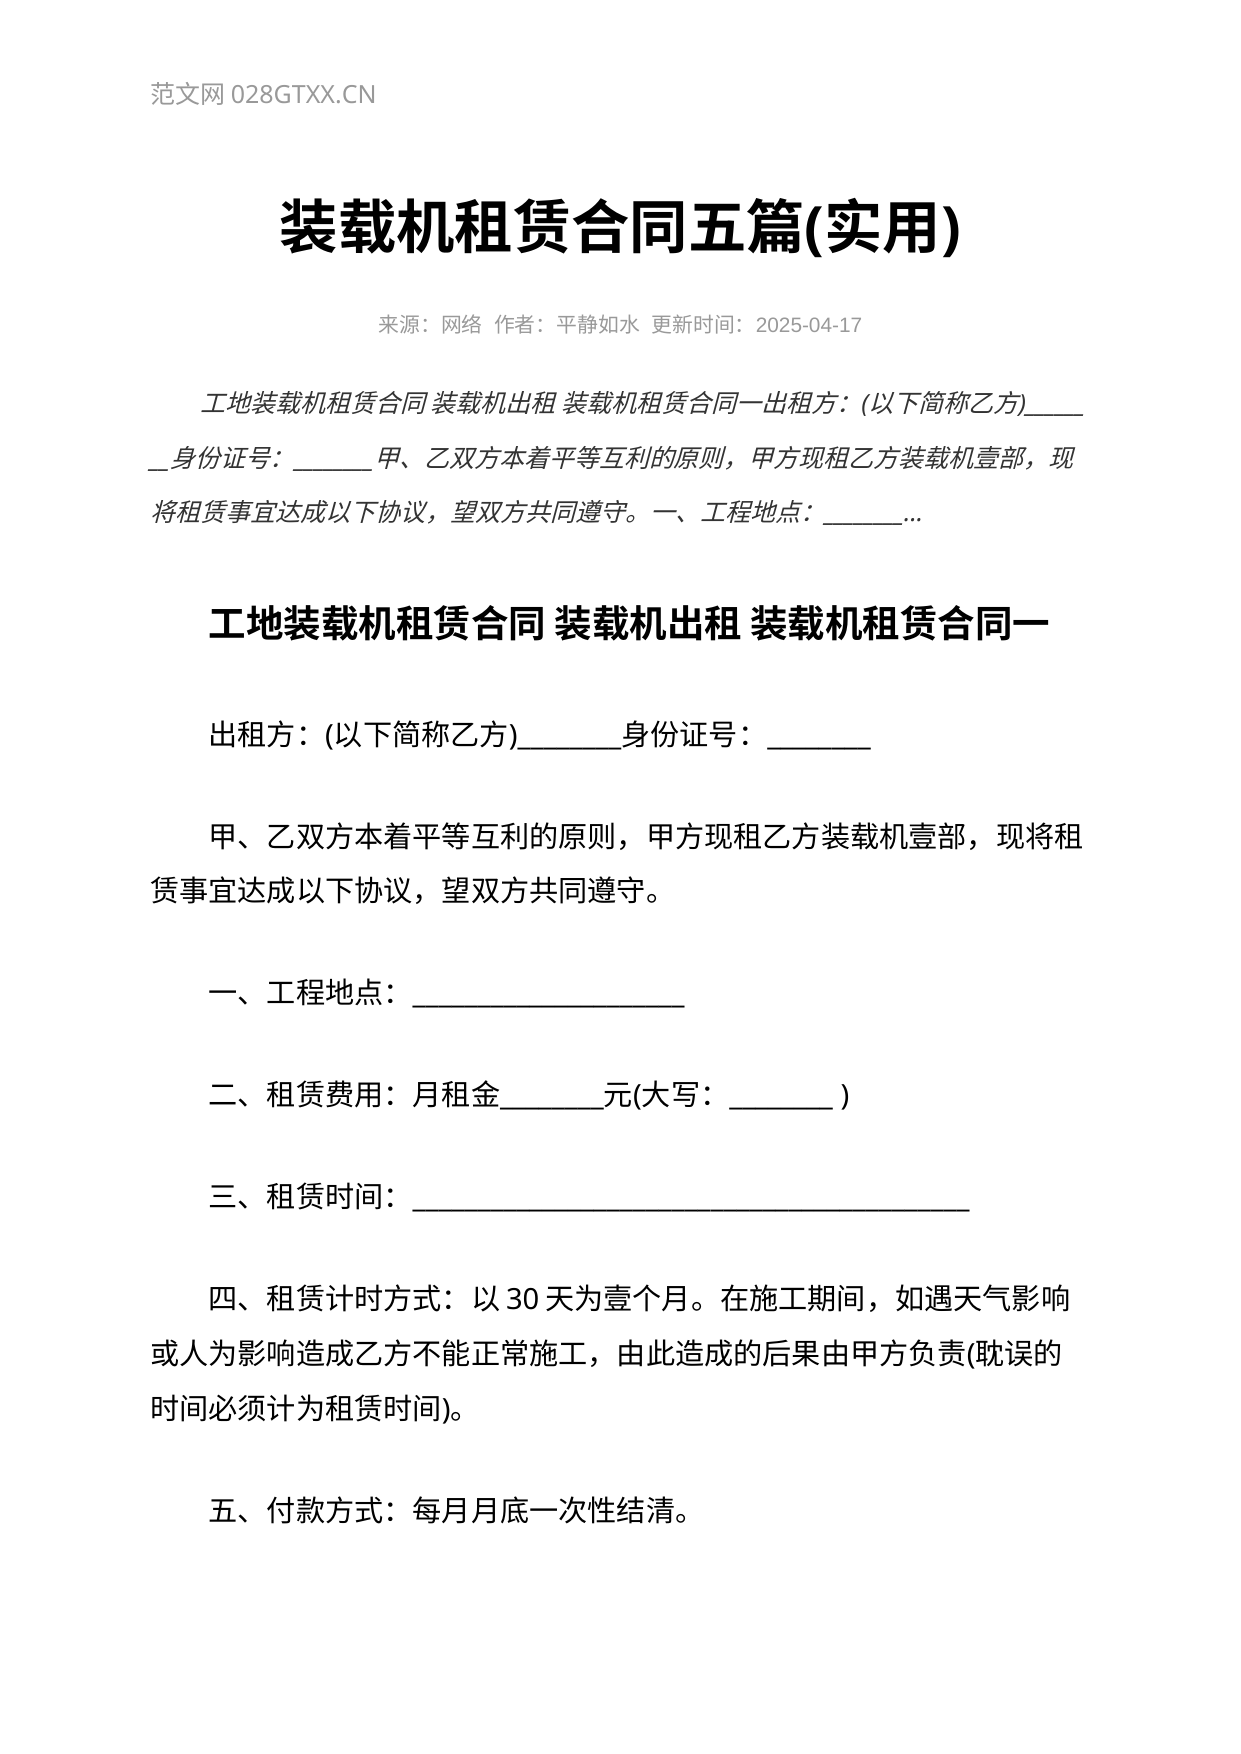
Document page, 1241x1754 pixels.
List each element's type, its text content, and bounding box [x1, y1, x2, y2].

text 甲、乙双方本着平等互利的原则，甲方现租乙方装载机壹部，现将租赁事宜达成以下协议，望双方共同遵守。 [150, 813, 1090, 910]
text 二、租赁费用：月租金________元(大写：________ ) [150, 1072, 1090, 1114]
text 工地装载机租赁合同 装载机出租 装载机租赁合同一出租方：(以下简称乙方)________身份证号：________甲、乙双方本着平等互利的原则，甲方现租乙方装载机壹部，现将租赁事宜达成以下协议，望双方共同遵守。一、工程地点：________... [150, 384, 1090, 529]
text 出租方：(以下简称乙方)________身份证号：________ [150, 711, 1090, 753]
text 来源：网络 作者：平静如水 更新时间：2025-04-17 [150, 313, 1090, 337]
text 五、付款方式：每月月底一次性结清。 [150, 1488, 1090, 1530]
text 工地装载机租赁合同 装载机出租 装载机租赁合同一 [150, 594, 1090, 648]
text 一、工程地点：_____________________ [150, 970, 1090, 1012]
subtitle 装载机租赁合同五篇(实用) [150, 181, 1090, 266]
text 四、租赁计时方式：以30天为壹个月。在施工期间，如遇天气影响或人为影响造成乙方不能正常施工，由此造成的后果由甲方负责(耽误的时间必须计为租赁时间)。 [150, 1276, 1090, 1428]
text 三、租赁时间：___________________________________________ [150, 1174, 1090, 1216]
